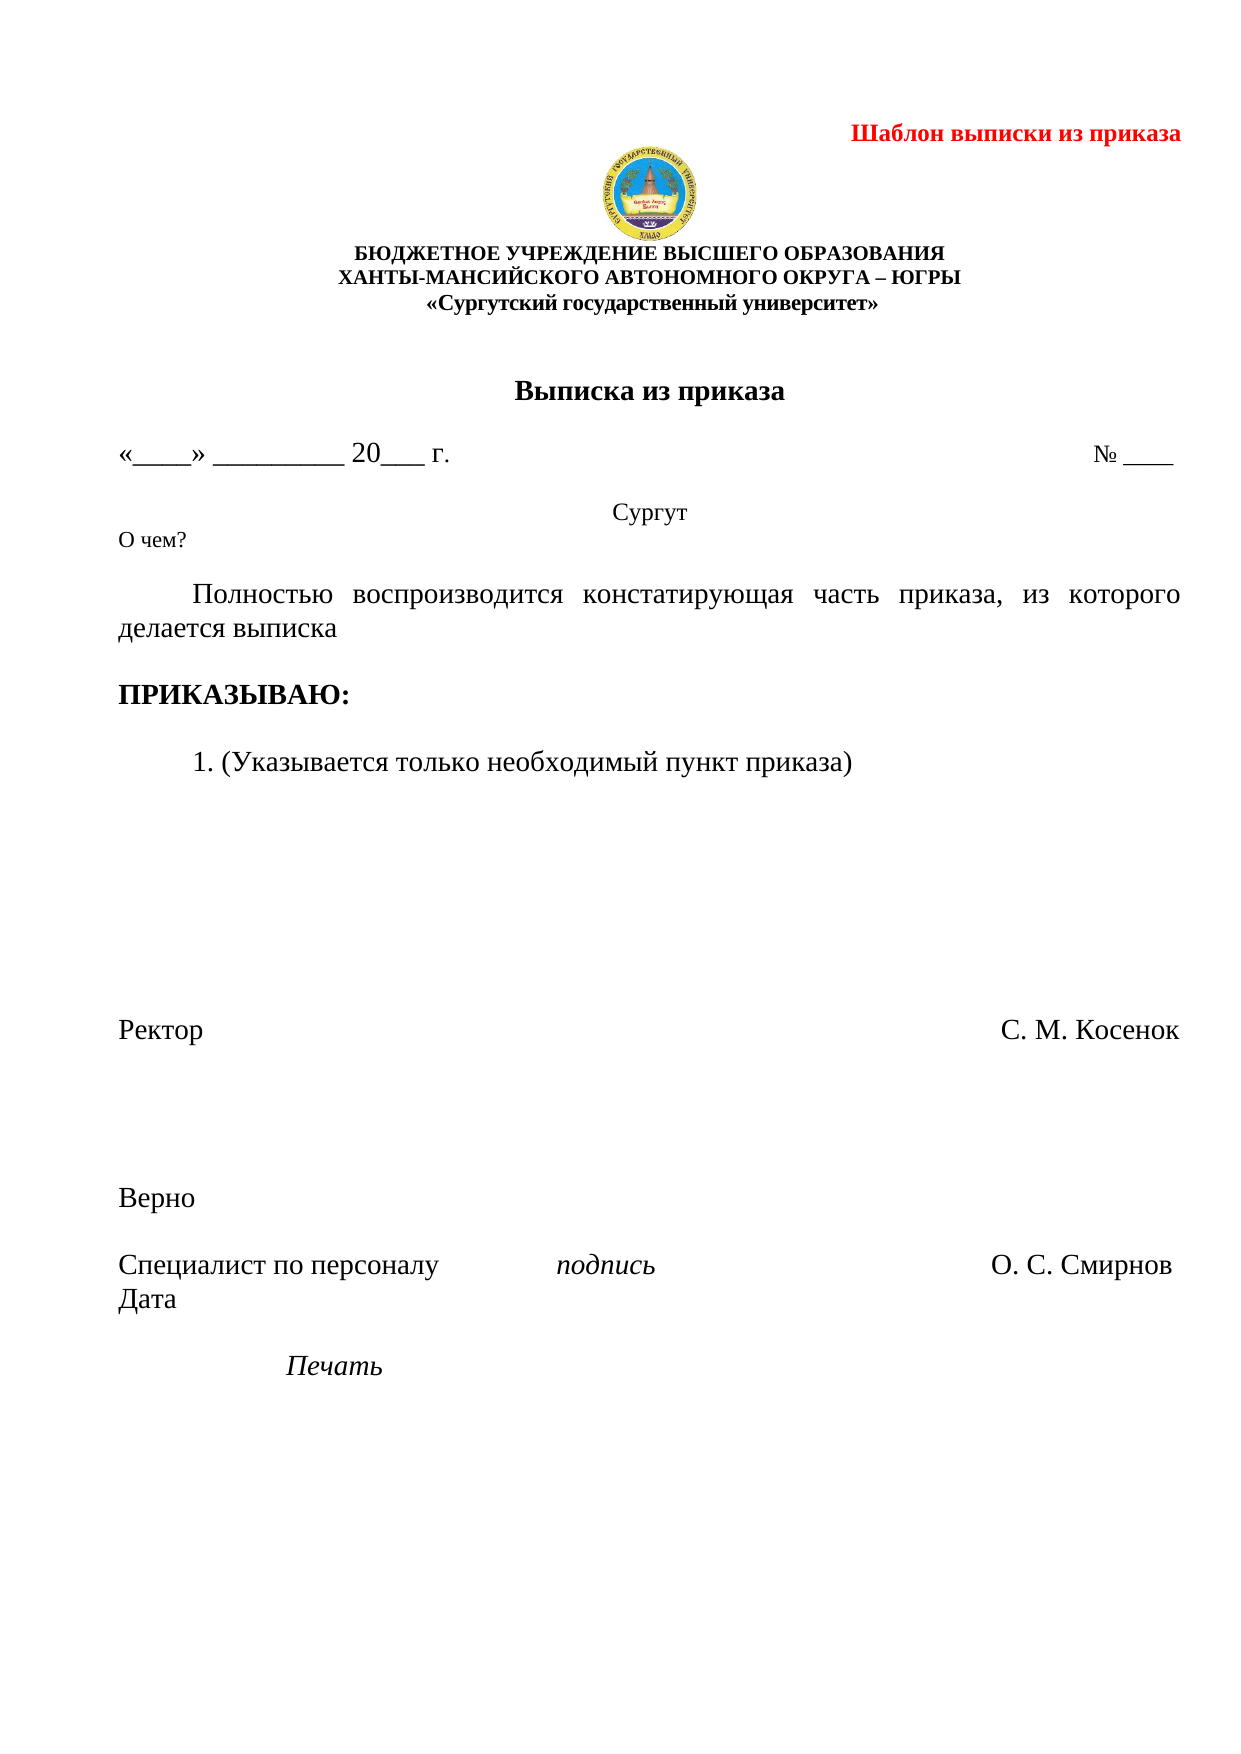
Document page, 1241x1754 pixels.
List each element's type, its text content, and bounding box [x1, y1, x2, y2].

text «Сургутский государственный университет» [118, 289, 1181, 315]
text Верно [118, 1180, 1181, 1214]
text Ректор С. М. Косенок [118, 1012, 1181, 1046]
text 1. (Указывается только необходимый пункт приказа) [118, 744, 1181, 778]
text Полностью воспроизводится констатирующая часть приказа, из которого делается выписка [118, 576, 1181, 643]
text Сургут [118, 497, 1181, 526]
text Дата [118, 1281, 1181, 1314]
text ПРИКАЗЫВАЮ: [118, 677, 1181, 711]
text О чем? [118, 526, 1181, 552]
text Шаблон выписки из приказа [118, 118, 1181, 147]
text Специалист по персоналу подпись О. С. Смирнов [118, 1247, 1181, 1281]
text БЮДЖЕТНОЕ УЧРЕЖДЕНИЕ ВЫСШЕГО ОБРАЗОВАНИЯ [118, 241, 1181, 265]
text «____» _________ 20___ г. № ____ [118, 435, 1181, 468]
picture [602, 146, 697, 241]
text Печать [118, 1348, 1181, 1381]
text Выписка из приказа [118, 373, 1181, 406]
text ХАНТЫ-МАНСИЙСКОГО АВТОНОМНОГО ОКРУГА – ЮГРЫ [118, 265, 1181, 289]
